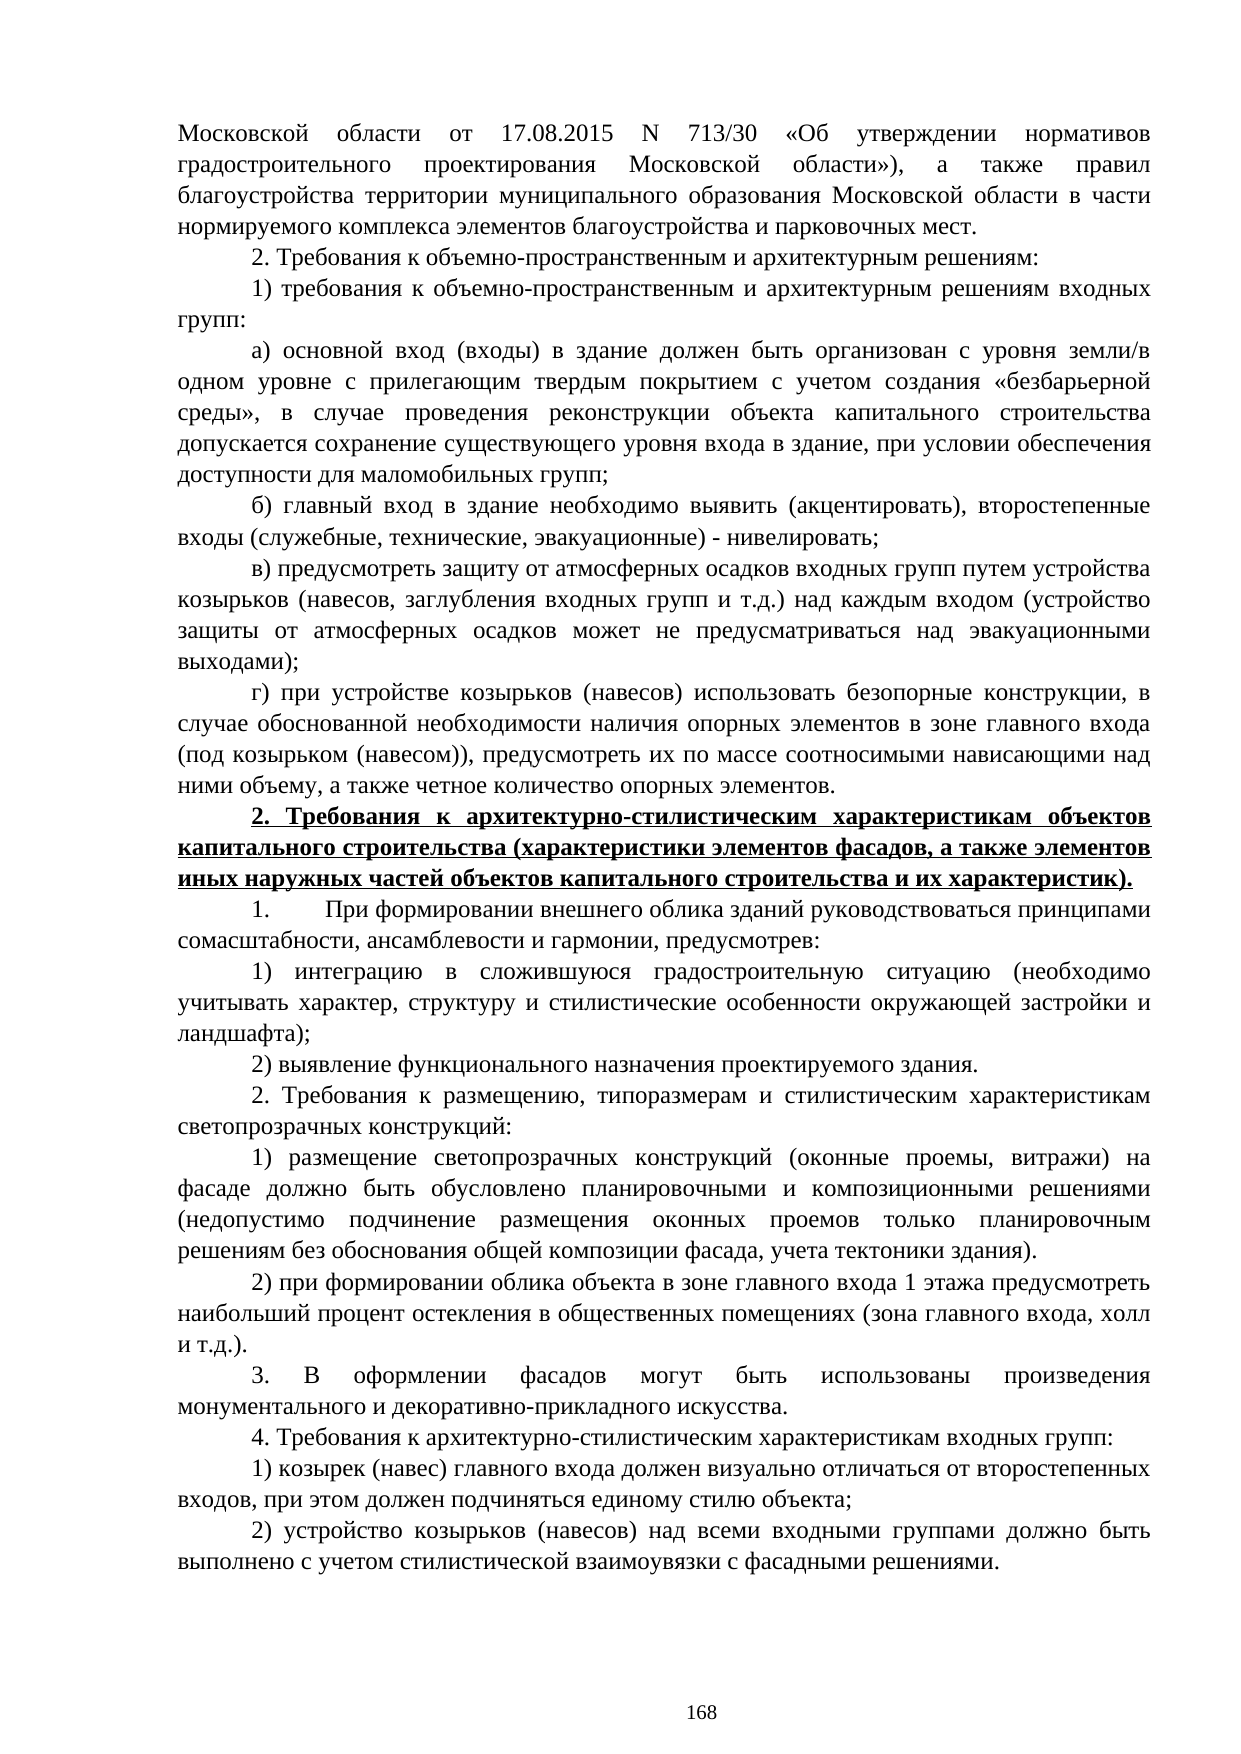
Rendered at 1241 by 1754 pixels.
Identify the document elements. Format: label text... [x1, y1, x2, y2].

text 2) выявление функционального назначения проектируемого здания. [177, 1049, 1152, 1078]
text б) главный вход в здание необходимо выявить (акцентировать), второстепенные входы (служебные, технические, эвакуационные) - нивелировать; [177, 491, 1152, 550]
text 4. Требования к архитектурно-стилистическим характеристикам входных групп: [177, 1422, 1152, 1451]
text 2) устройство козырьков (навесов) над всеми входными группами должно быть выполнено с учетом стилистической взаимоувязки с фасадными решениями. [177, 1515, 1152, 1575]
text 1) интеграцию в сложившуюся градостроительную ситуацию (необходимо учитывать характер, структуру и стилистические особенности окружающей застройки и ландшафта); [177, 956, 1152, 1047]
text 1. При формировании внешнего облика зданий руководствоваться принципами сомасштабности, ансамблевости и гармонии, предусмотрев: [177, 894, 1152, 954]
text 2. Требования к архитектурно-стилистическим характеристикам объектов капитального строительства (характеристики элементов фасадов, а также элементов иных наружных частей объектов капитального строительства и их характеристик). [177, 858, 1152, 892]
text 1) требования к объемно-пространственным и архитектурным решениям входных групп: [177, 273, 1152, 333]
text 2) при формировании облика объекта в зоне главного входа 1 этажа предусмотреть наибольший процент остекления в общественных помещениях (зона главного входа, холл и т.д.). [177, 1267, 1152, 1357]
text 1) козырек (навес) главного входа должен визуально отличаться от второстепенных входов, при этом должен подчиняться единому стилю объекта; [177, 1453, 1152, 1513]
text 1) размещение светопрозрачных конструкций (оконные проемы, витражи) на фасаде должно быть обусловлено планировочными и композиционными решениями (недопустимо подчинение размещения оконных проемов только планировочным решениям без обоснования общей композиции фасада, учета тектоники здания). [177, 1142, 1152, 1264]
text 2. Требования к архитектурно-стилистическим характеристикам объектов капитального строительства (характеристики элементов фасадов, а также элементов иных наружных частей объектов капитального строительства и их характеристик). [177, 801, 1152, 857]
text а) основной вход (входы) в здание должен быть организован с уровня земли/в одном уровне с прилегающим твердым покрытием с учетом создания «безбарьерной среды», в случае проведения реконструкции объекта капитального строительства допускается сохранение существующего уровня входа в здание, при условии обеспечения доступности для маломобильных групп; [177, 335, 1152, 488]
text 3. В оформлении фасадов могут быть использованы произведения монументального и декоративно-прикладного искусства. [177, 1360, 1152, 1419]
text 2. Требования к размещению, типоразмерам и стилистическим характеристикам светопрозрачных конструкций: [177, 1080, 1152, 1140]
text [177, 118, 1152, 240]
text 2. Требования к объемно-пространственным и архитектурным решениям: [177, 242, 1152, 271]
text в) предусмотреть защиту от атмосферных осадков входных групп путем устройства козырьков (навесов, заглубления входных групп и т.д.) над каждым входом (устройство защиты от атмосферных осадков может не предусматриваться над эвакуационными выходами); [177, 553, 1152, 674]
text г) при устройстве козырьков (навесов) использовать безопорные конструкции, в случае обоснованной необходимости наличия опорных элементов в зоне главного входа (под козырьком (навесом)), предусмотреть их по массе соотносимыми нависающими над ними объему, а также четное количество опорных элементов. [177, 677, 1152, 799]
